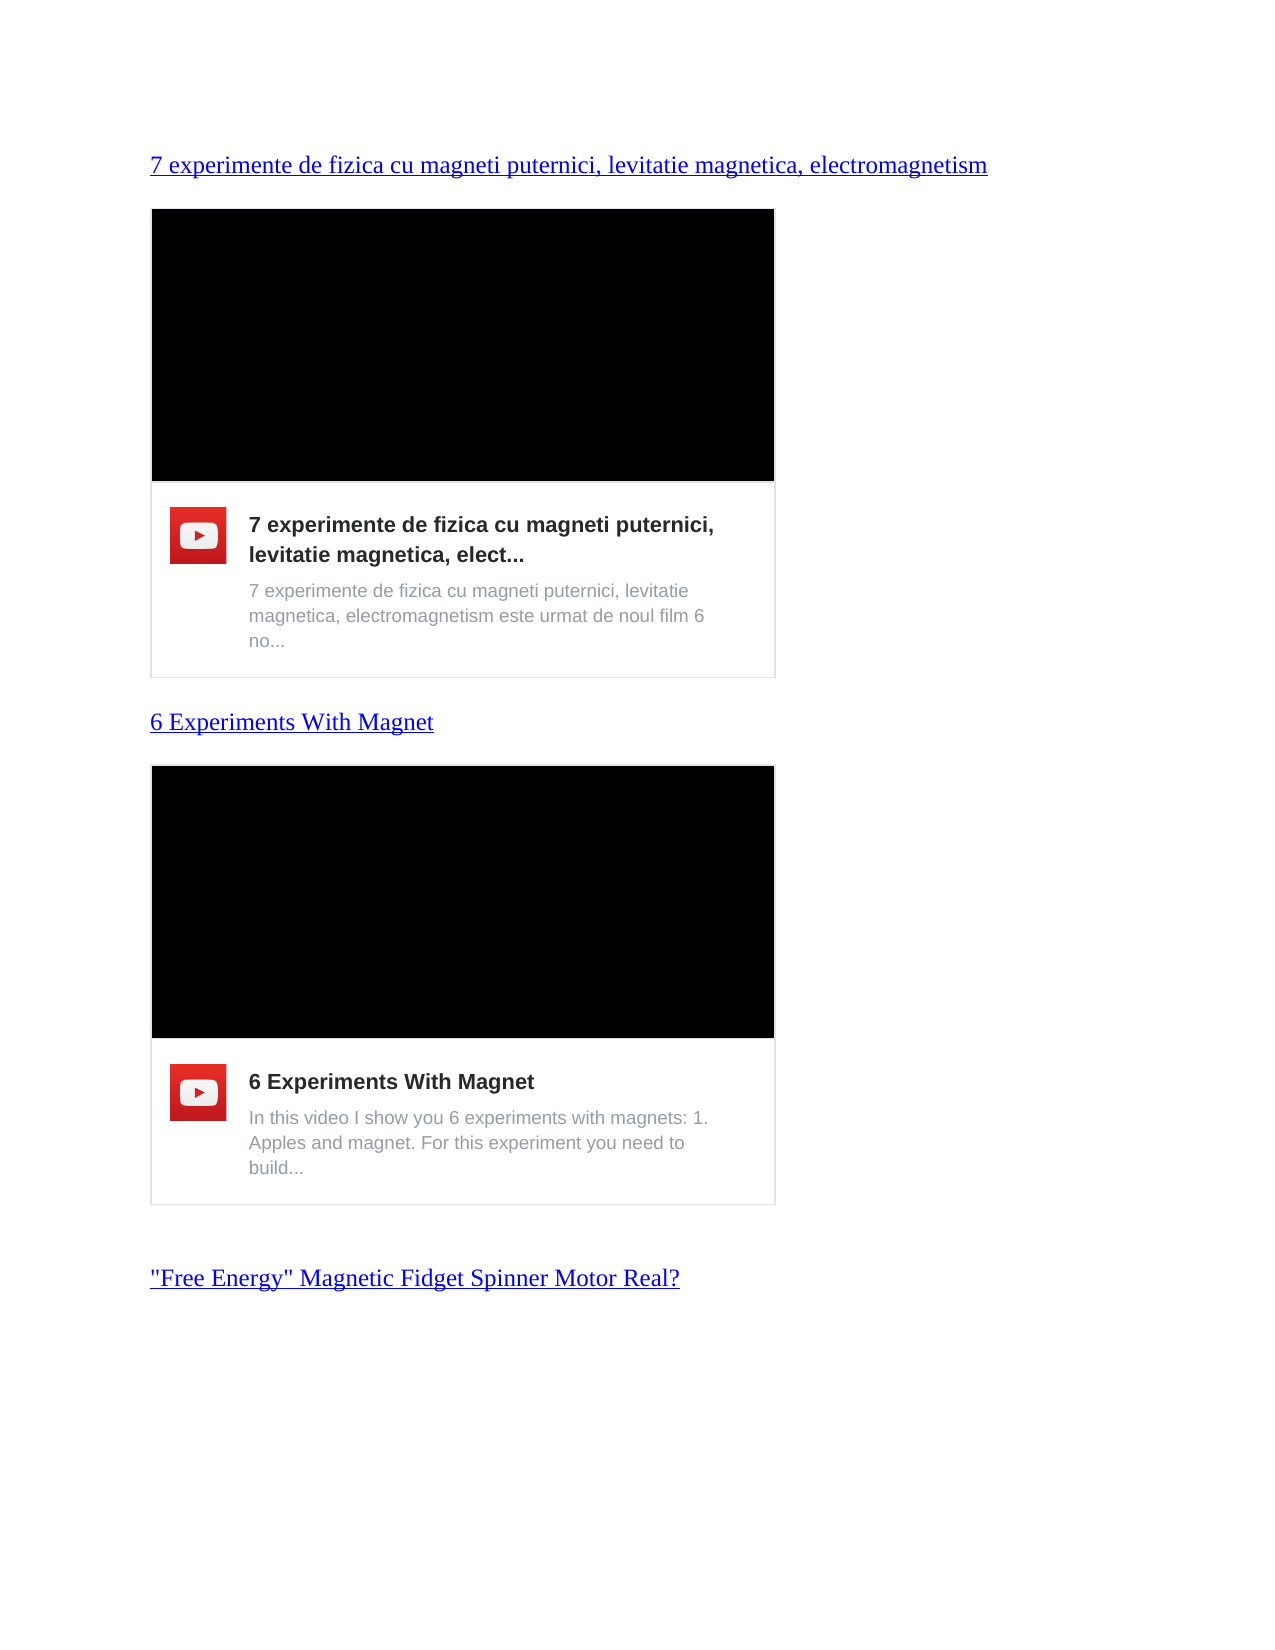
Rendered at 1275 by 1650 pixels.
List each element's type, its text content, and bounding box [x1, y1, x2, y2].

text 7 experimente de fizica cu magneti puternici, levitatie magnetica, electromagnetism [150, 150, 1125, 179]
picture [170, 507, 227, 564]
picture [170, 1064, 227, 1121]
text 6 Experiments With Magnet [150, 707, 1125, 736]
text "Free Energy" Magnetic Fidget Spinner Motor Real? [150, 1263, 1125, 1291]
